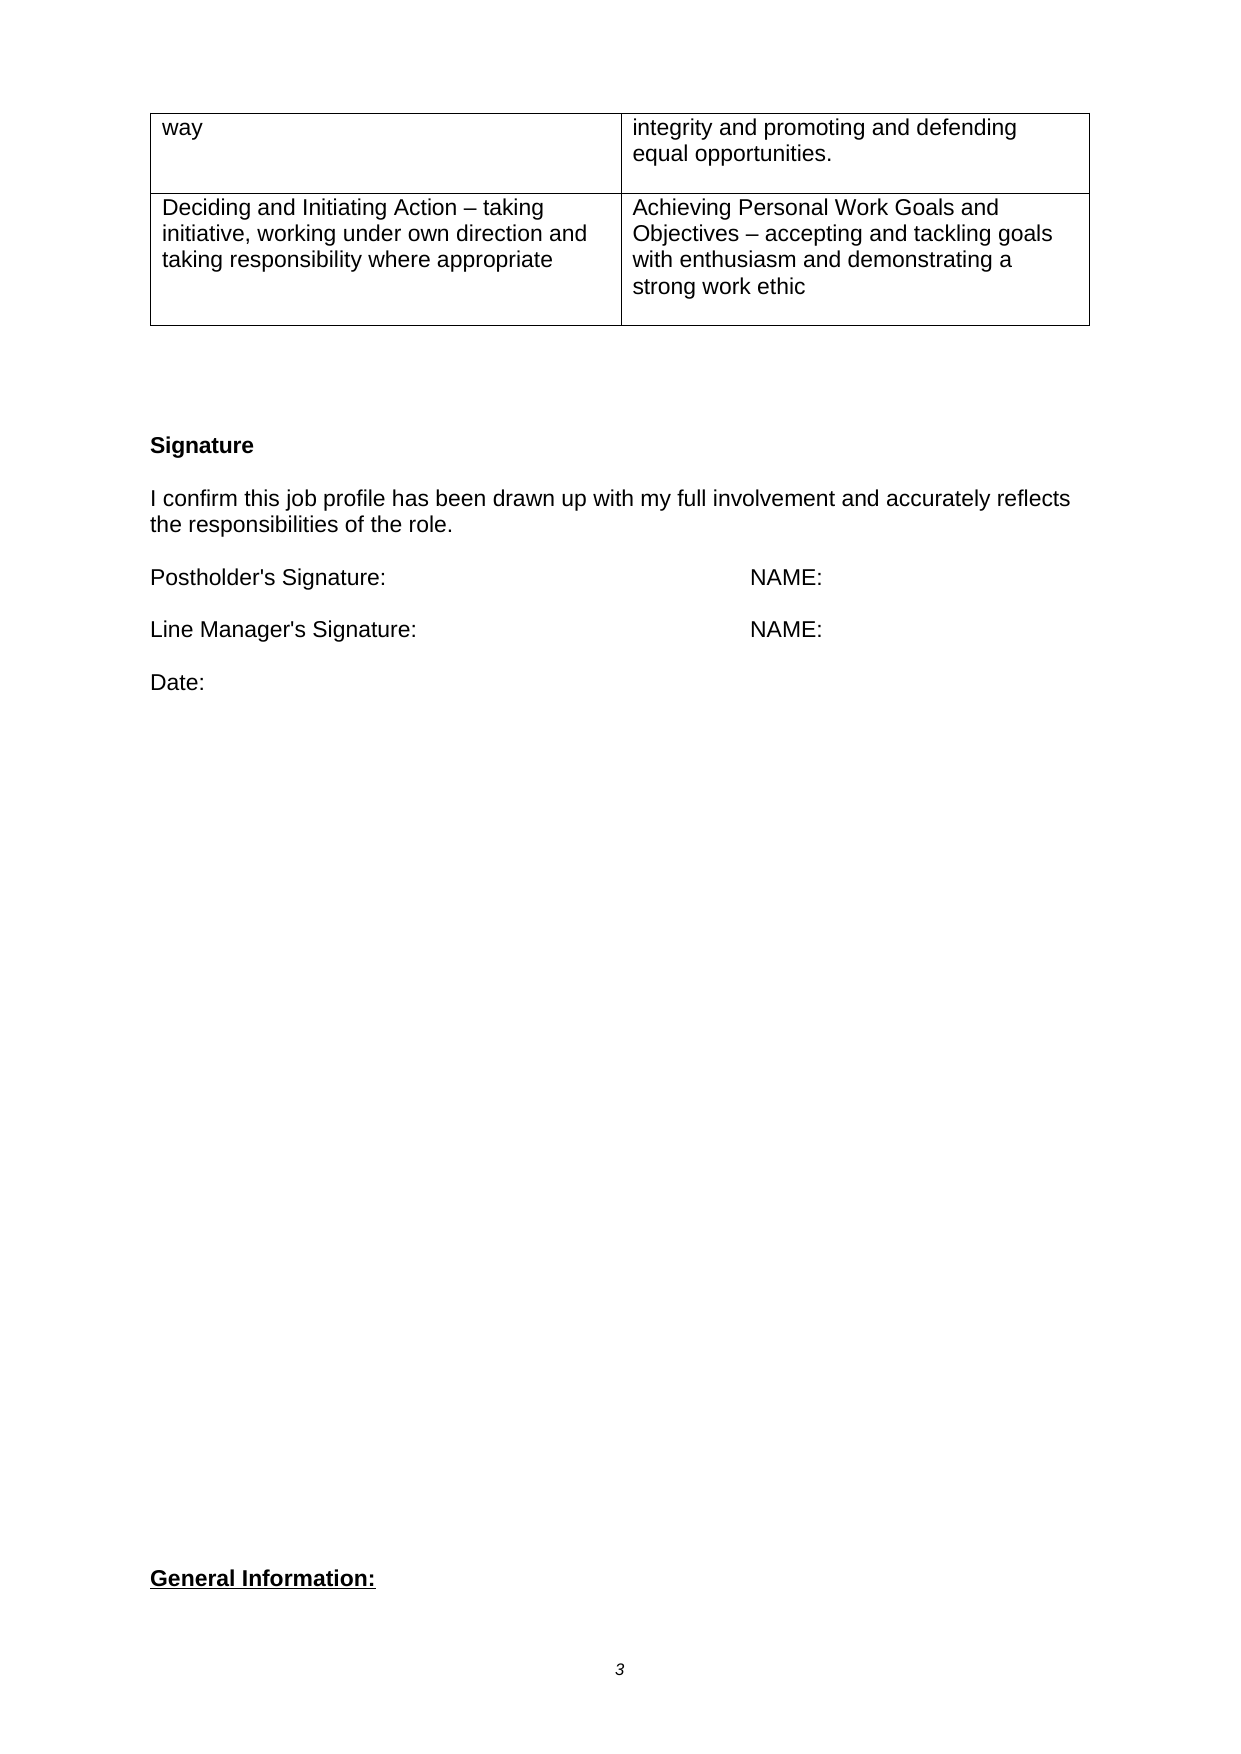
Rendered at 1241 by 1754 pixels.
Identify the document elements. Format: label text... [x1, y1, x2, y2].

text Date: [150, 669, 1090, 695]
text Postholder's Signature: NAME: [150, 564, 1090, 590]
table_cell Achieving Personal Work Goals and Objectives – accepting and tackling goals with enthusiasm and demonstrating a strong work ethic [622, 194, 1089, 325]
text Line Manager's Signature: NAME: [150, 616, 1090, 643]
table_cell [151, 114, 621, 193]
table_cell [622, 114, 1089, 193]
table_cell Deciding and Initiating Action – taking initiative, working under own direction and taking responsibility where appropriate [151, 194, 621, 325]
text Signature [150, 432, 1090, 458]
text General Information: [150, 1565, 1090, 1591]
text I confirm this job profile has been drawn up with my full involvement and accurately reflects the responsibilities of the role. [150, 484, 1090, 537]
